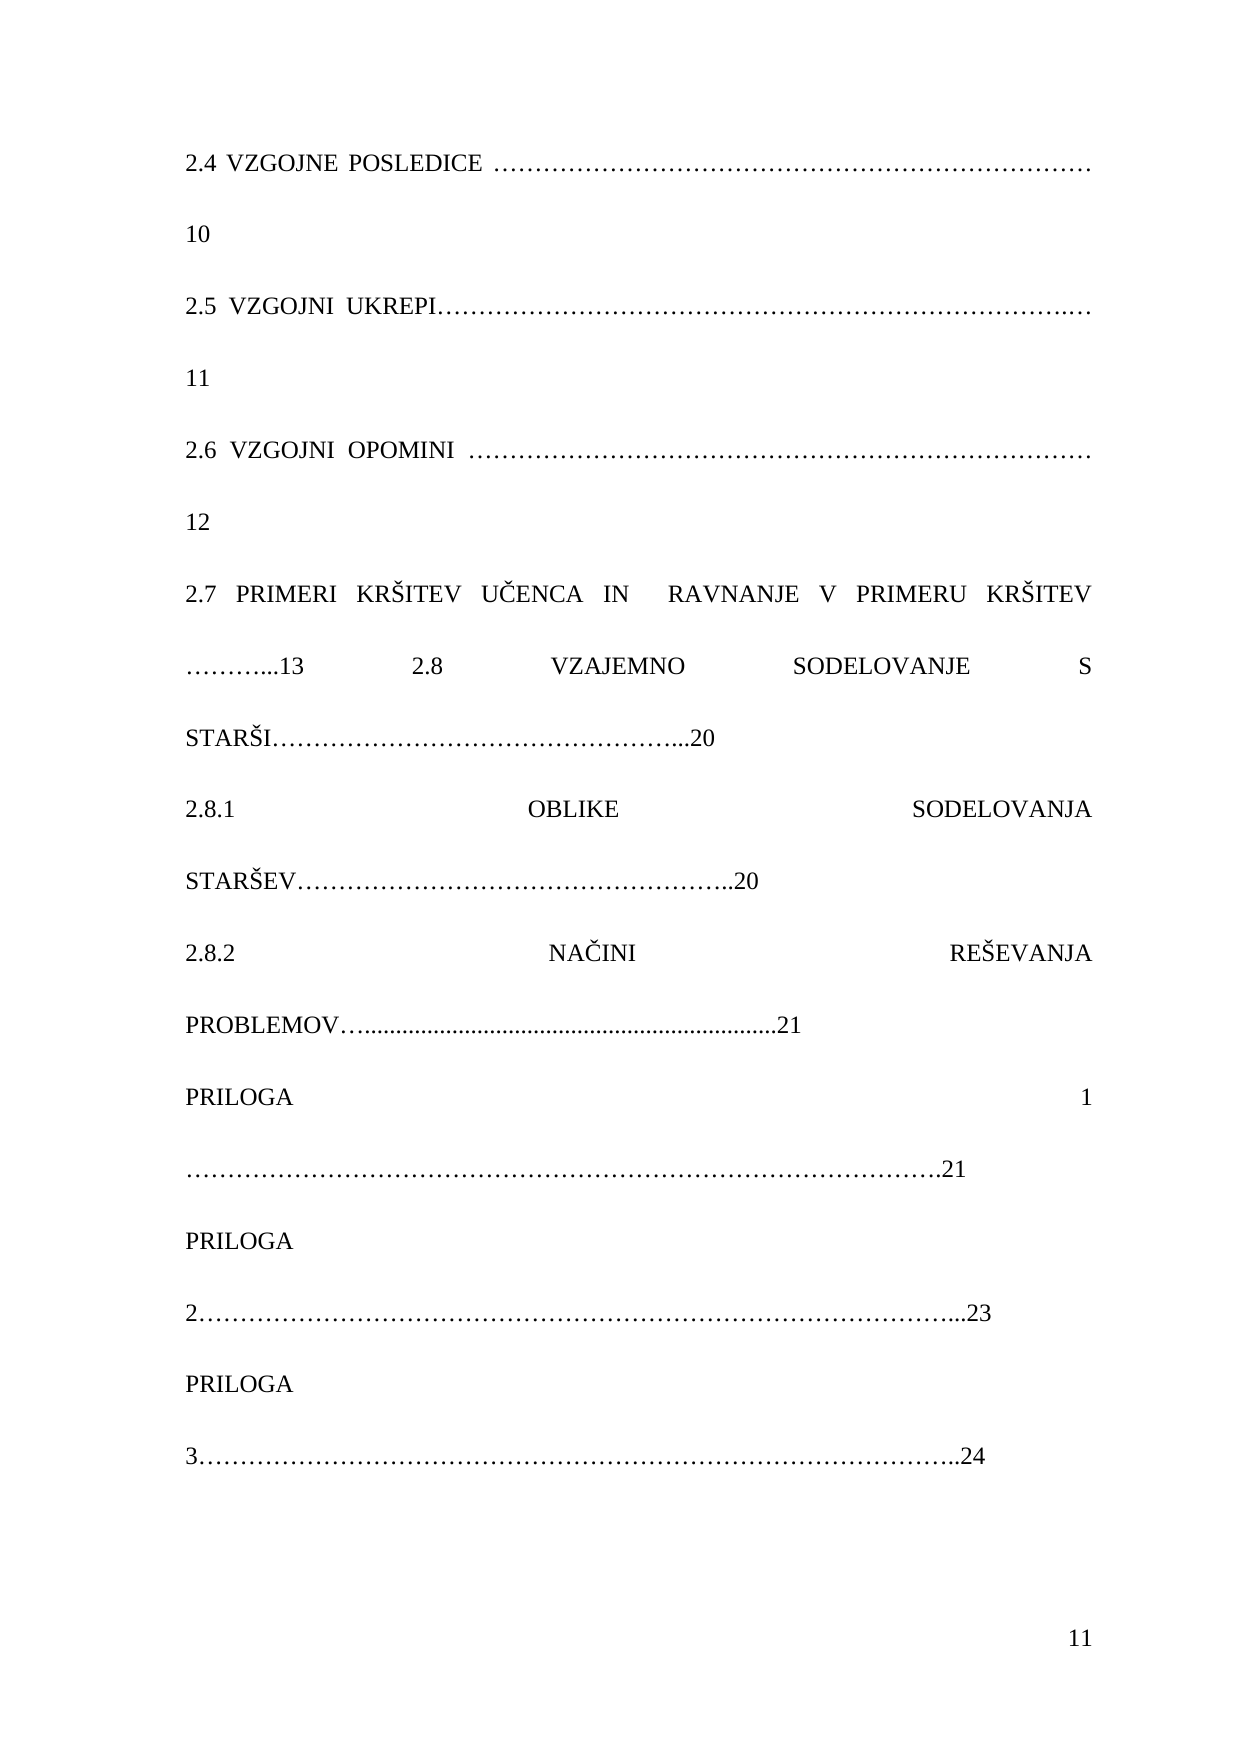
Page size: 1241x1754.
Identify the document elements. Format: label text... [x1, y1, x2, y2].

text 2.8.2 NAČINI REŠEVANJA PROBLEMOV…..................................................................21 [185, 938, 1093, 1039]
text PRILOGA 3………………………………………………………………………………..24 [185, 1369, 1093, 1470]
text 2.6 VZGOJNI OPOMINI …………………………………………………………………12 [185, 435, 1093, 536]
text PRILOGA 2………………………………………………………………………………...23 [185, 1226, 1093, 1326]
text 2.4 VZGOJNE POSLEDICE ………………………………………………………………10 [185, 148, 1093, 248]
text 2.7 PRIMERI KRŠITEV UČENCA IN RAVNANJE V PRIMERU KRŠITEV ………...13 2.8 VZAJEMNO SODELOVANJE S STARŠI…………………………………………...20 [185, 579, 1093, 751]
text PRILOGA 1 ……………………………………………………………………………….21 [185, 1082, 1093, 1183]
text 2.5 VZGOJNI UKREPI………………………………………………………………….…11 [185, 291, 1093, 392]
text 2.8.1 OBLIKE SODELOVANJA STARŠEV……………………………………………..20 [185, 794, 1093, 895]
